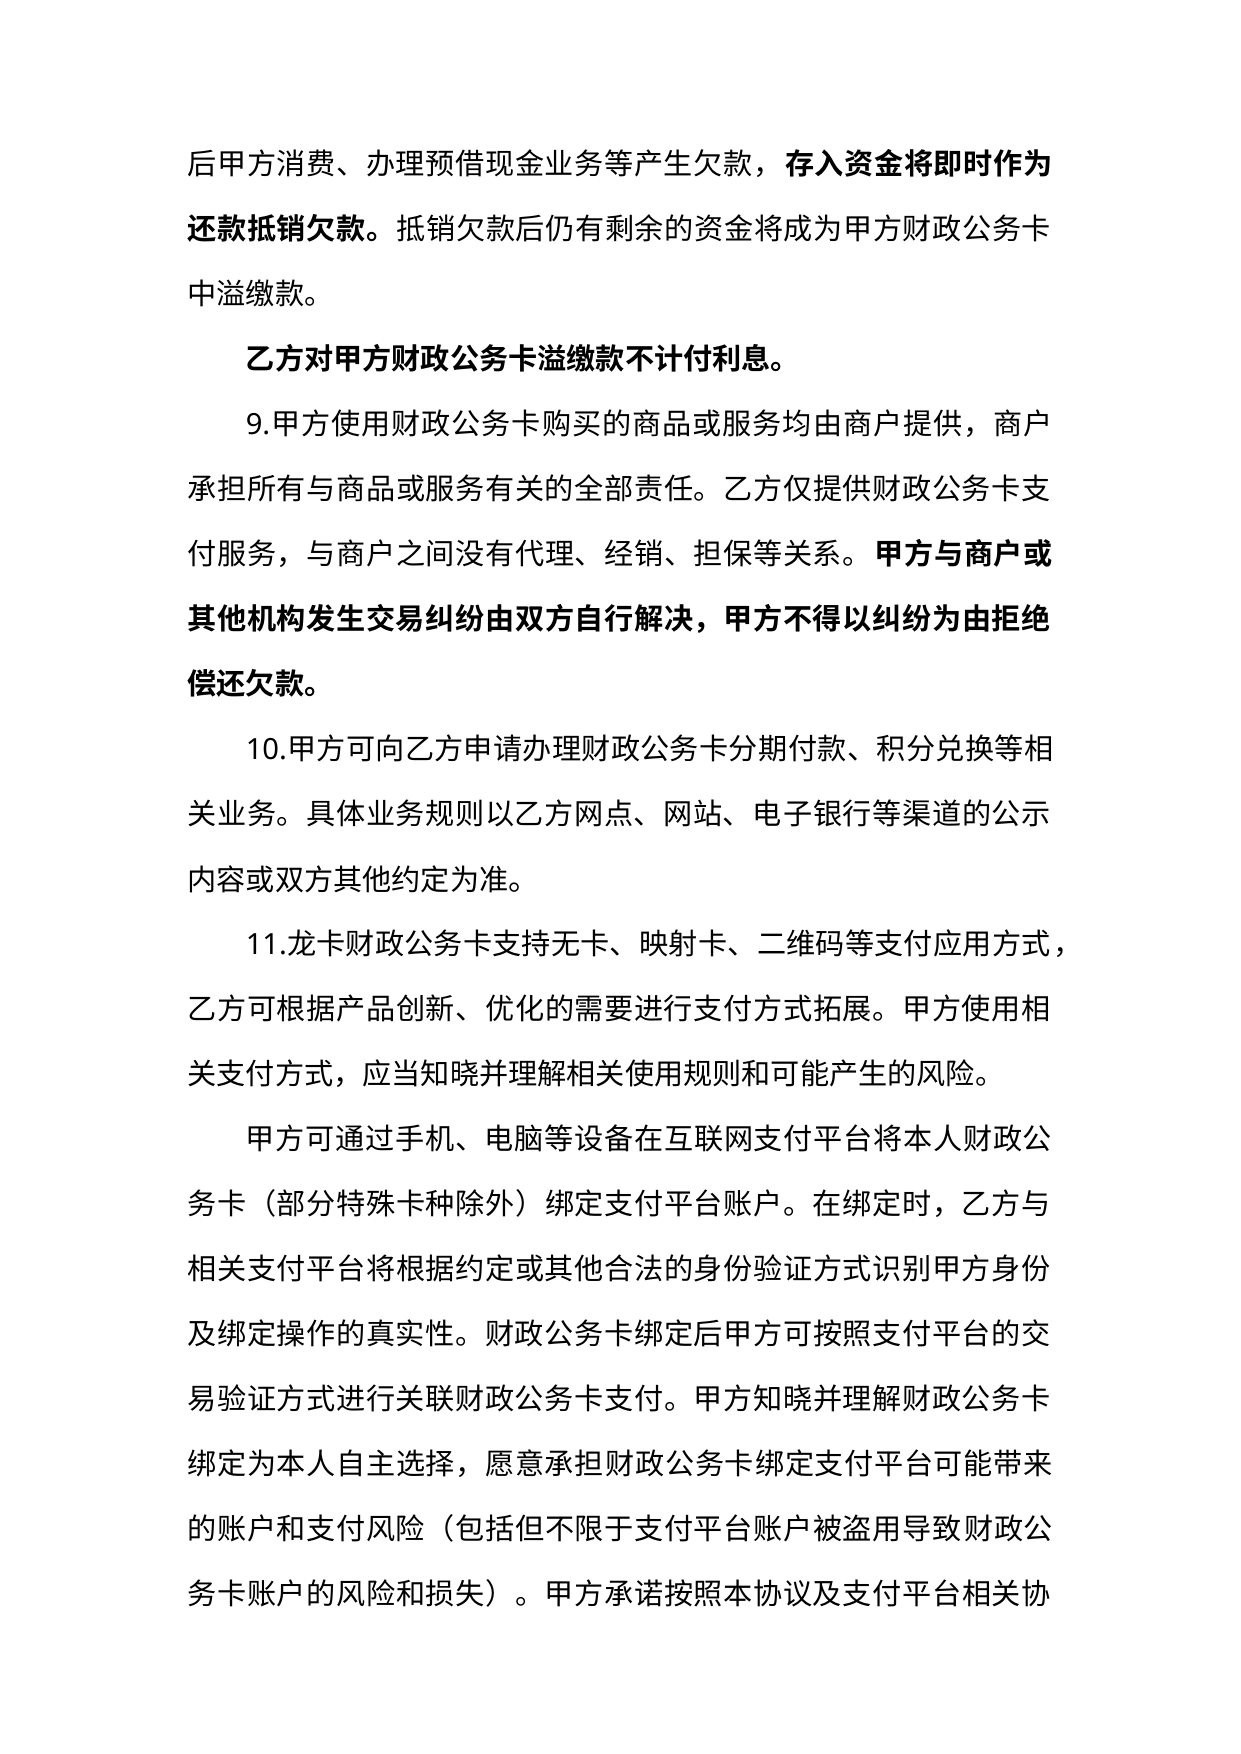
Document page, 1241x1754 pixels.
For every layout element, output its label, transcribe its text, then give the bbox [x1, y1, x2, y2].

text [187, 1104, 1053, 1624]
text 11.龙卡财政公务卡支持无卡、映射卡、二维码等支付应用方式，乙方可根据产品创新、优化的需要进行支付方式拓展。甲方使用相关支付方式，应当知晓并理解相关使用规则和可能产生的风险。 [187, 909, 1053, 1104]
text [187, 129, 1053, 324]
text 9.甲方使用财政公务卡购买的商品或服务均由商户提供，商户承担所有与商品或服务有关的全部责任。乙方仅提供财政公务卡支付服务，与商户之间没有代理、经销、担保等关系。甲方与商户或其他机构发生交易纠纷由双方自行解决，甲方不得以纠纷为由拒绝偿还欠款。 [187, 389, 1053, 714]
text 乙方对甲方财政公务卡溢缴款不计付利息。 [187, 324, 1053, 389]
text 10.甲方可向乙方申请办理财政公务卡分期付款、积分兑换等相关业务。具体业务规则以乙方网点、网站、电子银行等渠道的公示内容或双方其他约定为准。 [187, 714, 1053, 909]
